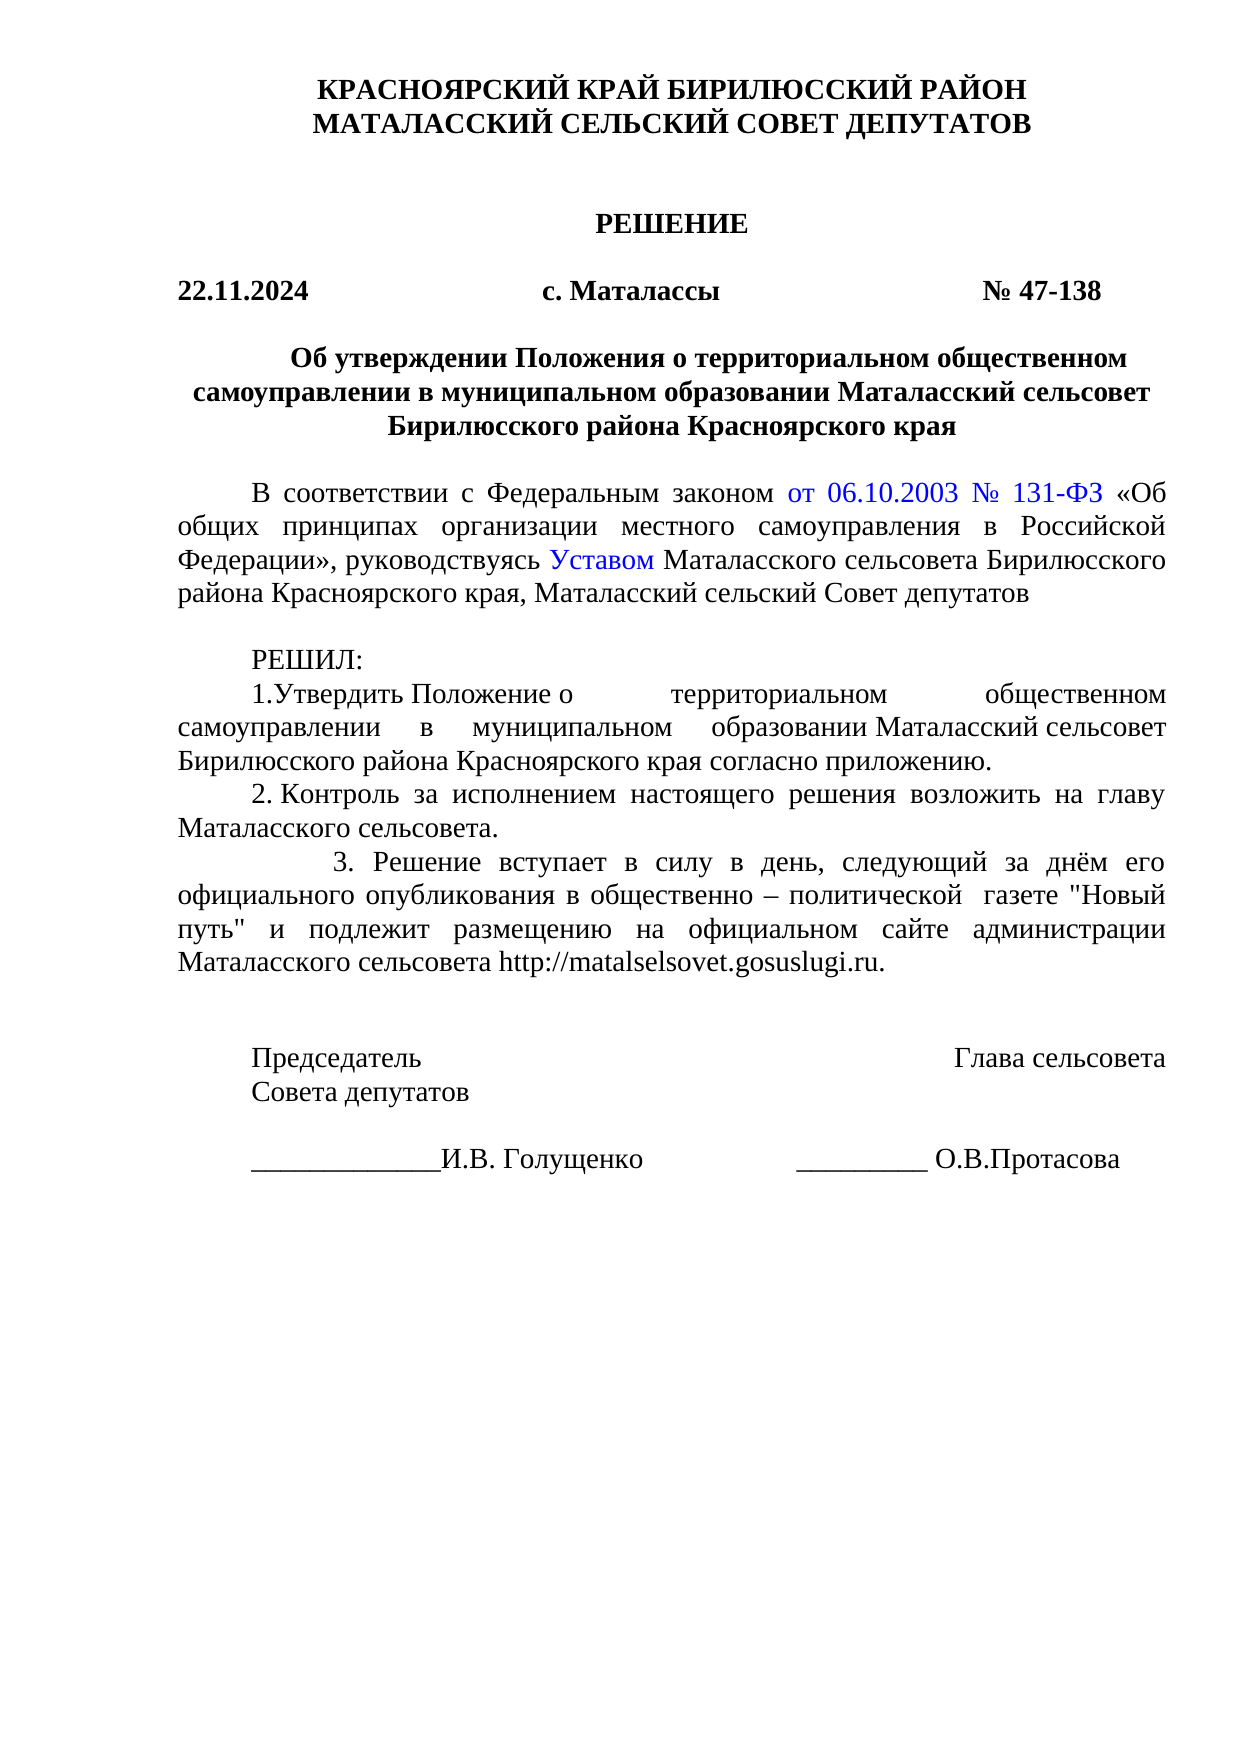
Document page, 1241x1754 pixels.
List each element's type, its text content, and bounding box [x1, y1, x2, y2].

text Совета депутатов [177, 1074, 1167, 1107]
text В соответствии с Федеральным законом от 06.10.2003 № 131-ФЗ «Об общих принципах организации местного самоуправления в Российской Федерации», руководствуясь Уставом Маталасского сельсовета Бирилюсского района Красноярского края, Маталасский сельский Совет депутатов [177, 475, 1167, 609]
text МАТАЛАССКИЙ СЕЛЬСКИЙ СОВЕТ ДЕПУТАТОВ [177, 106, 1167, 139]
text 2. Контроль за исполнением настоящего решения возложить на главу Маталасского сельсовета. [177, 777, 1167, 844]
text 3. Решение вступает в силу в день, следующий за днём его официального опубликования в общественно – политической газете "Новый путь" и подлежит размещению на официальном сайте администрации Маталасского сельсовета http://matalselsovet.gosuslugi.ru. [177, 844, 1167, 978]
text РЕШИЛ: [177, 642, 1167, 676]
text _____________И.В. Голущенко _________ О.В.Протасова [177, 1141, 1167, 1174]
text Председатель Глава сельсовета [177, 1040, 1167, 1074]
text 22.11.2024 с. Маталассы № 47-138 [177, 273, 1167, 307]
text КРАСНОЯРСКИЙ КРАЙ БИРИЛЮССКИЙ РАЙОН [177, 72, 1167, 106]
text Об утверждении Положения о территориальном общественном самоуправлении в муниципальном образовании Маталасский сельсовет Бирилюсского района Красноярского края [177, 341, 1167, 441]
text 1.Утвердить Положение о территориальном общественном самоуправлении в муниципальном образовании Маталасский сельсовет Бирилюсского района Красноярского края согласно приложению. [177, 676, 1167, 777]
text РЕШЕНИЕ [177, 206, 1167, 240]
